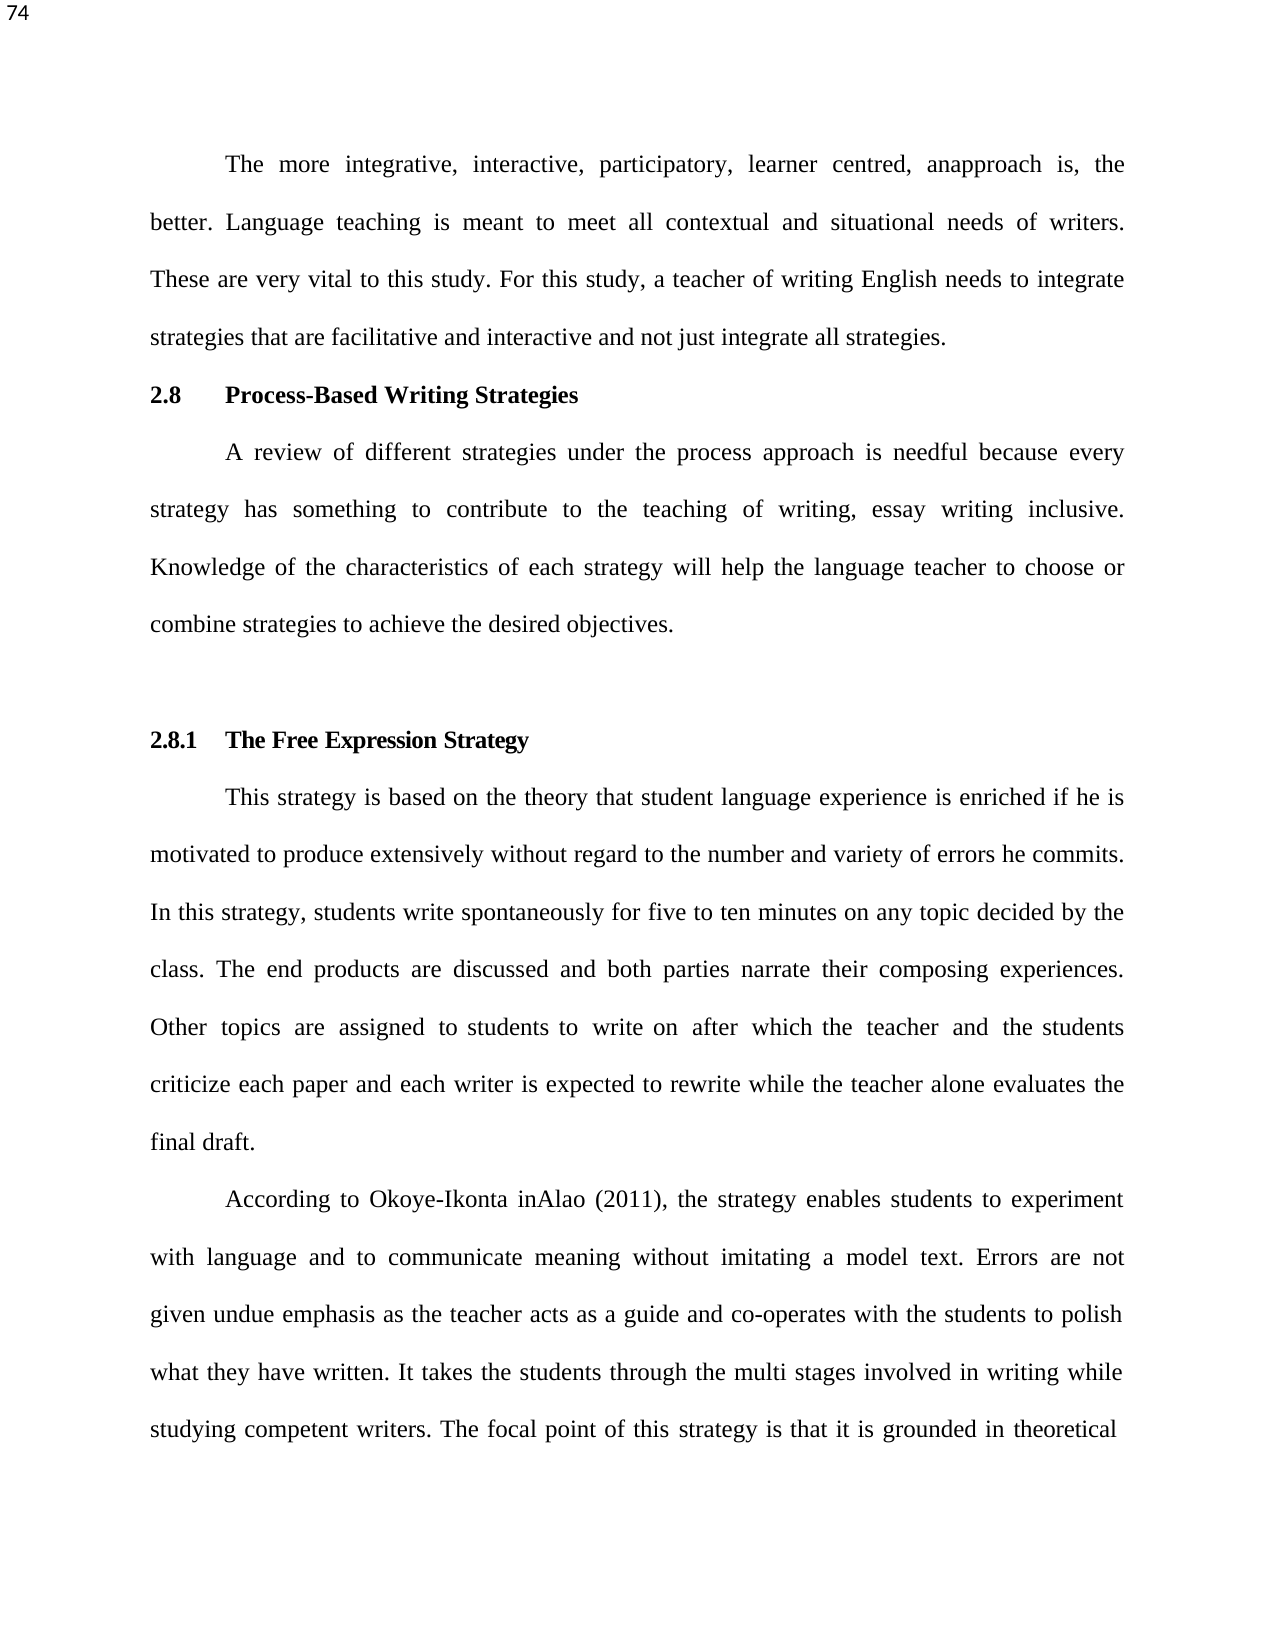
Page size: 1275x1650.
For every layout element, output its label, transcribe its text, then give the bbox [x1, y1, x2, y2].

text This strategy is based on the theory that student language experience is enriched if he is motivated to produce extensively without regard to the number and variety of errors he commits. In this strategy, students write spontaneously for five to ten minutes on any topic decided by the class. The end products are discussed and both parties narrate their composing experiences. Other topics are assigned to students to write on after which the teacher and the students criticize each paper and each writer is expected to rewrite while the teacher alone evaluates the final draft. [150, 782, 1125, 1156]
text A review of different strategies under the process approach is needful because every strategy has something to contribute to the teaching of writing, essay writing inclusive. Knowledge of the characteristics of each strategy will help the language teacher to choose or combine strategies to achieve the desired objectives. [150, 437, 1126, 638]
text The more integrative, interactive, participatory, learner centred, anapproach is, the better. Language teaching is meant to meet all contextual and situational needs of writers. These are very vital to this study. For this study, a teacher of writing English needs to integrate strategies that are facilitative and interactive and not just integrate all strategies. [150, 149, 1126, 350]
subtitle Process-Based Writing Strategies [150, 380, 1167, 408]
text According to Okoye-Ikonta inAlao (2011), the strategy enables students to experiment with language and to communicate meaning without imitating a model text. Errors are not given undue emphasis as the teacher acts as a guide and co-operates with the students to polish what they have written. It takes the students through the multi stages involved in writing while studying competent writers. The focal point of this strategy is that it is grounded in theoretical [150, 1184, 1125, 1443]
subtitle The Free Expression Strategy [150, 725, 1167, 753]
